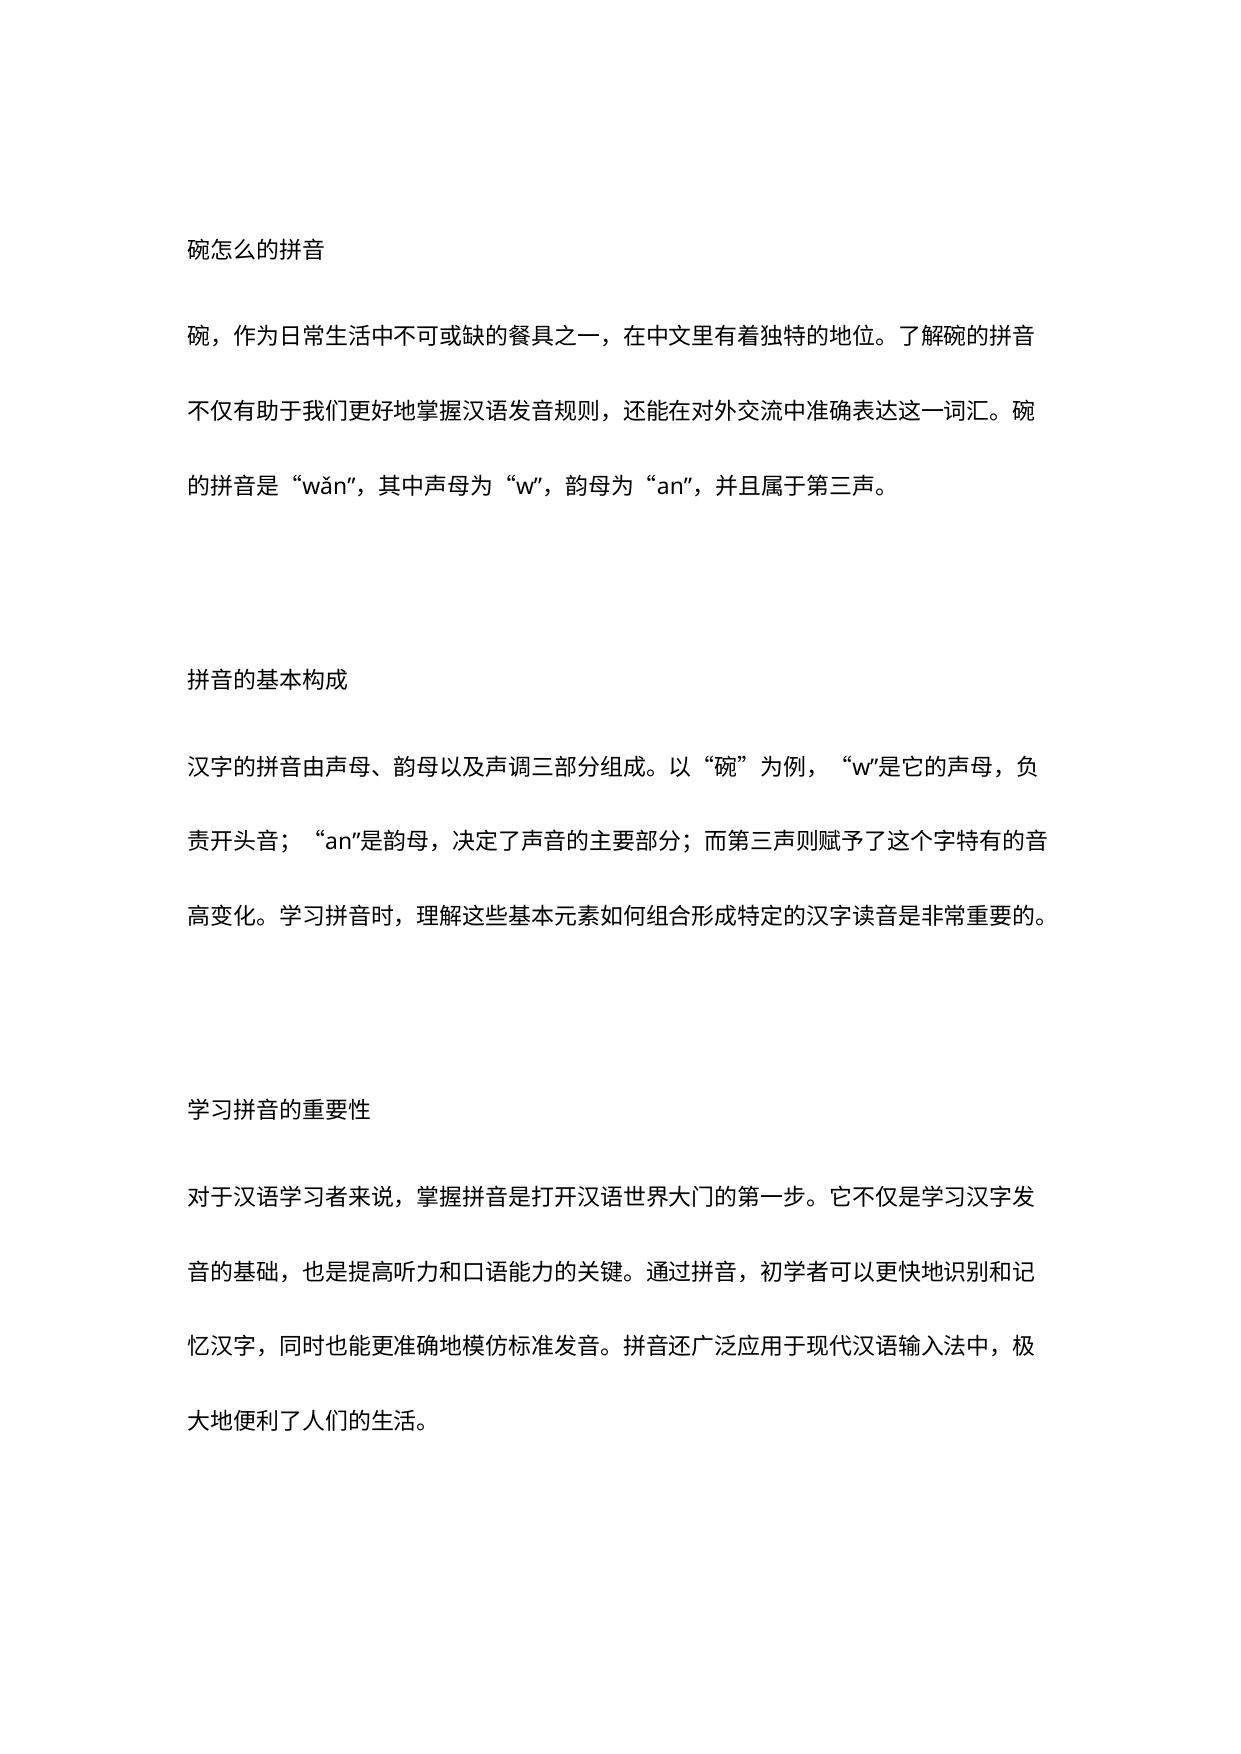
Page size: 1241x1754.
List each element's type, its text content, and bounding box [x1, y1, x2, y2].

text 对于汉语学习者来说，掌握拼音是打开汉语世界大门的第一步。它不仅是学习汉字发音的基础，也是提高听力和口语能力的关键。通过拼音，初学者可以更快地识别和记忆汉字，同时也能更准确地模仿标准发音。拼音还广泛应用于现代汉语输入法中，极大地便利了人们的生活。 [187, 1163, 1053, 1452]
text 碗怎么的拼音 [187, 216, 1053, 281]
text 碗，作为日常生活中不可或缺的餐具之一，在中文里有着独特的地位。了解碗的拼音不仅有助于我们更好地掌握汉语发音规则，还能在对外交流中准确表达这一词汇。碗的拼音是“wǎn”，其中声母为“w”，韵母为“an”，并且属于第三声。 [187, 302, 1053, 517]
text 拼音的基本构成 [187, 646, 1053, 711]
text 汉字的拼音由声母、韵母以及声调三部分组成。以“碗”为例，“w”是它的声母，负责开头音；“an”是韵母，决定了声音的主要部分；而第三声则赋予了这个字特有的音高变化。学习拼音时，理解这些基本元素如何组合形成特定的汉字读音是非常重要的。 [187, 733, 1053, 947]
text 学习拼音的重要性 [187, 1076, 1053, 1141]
